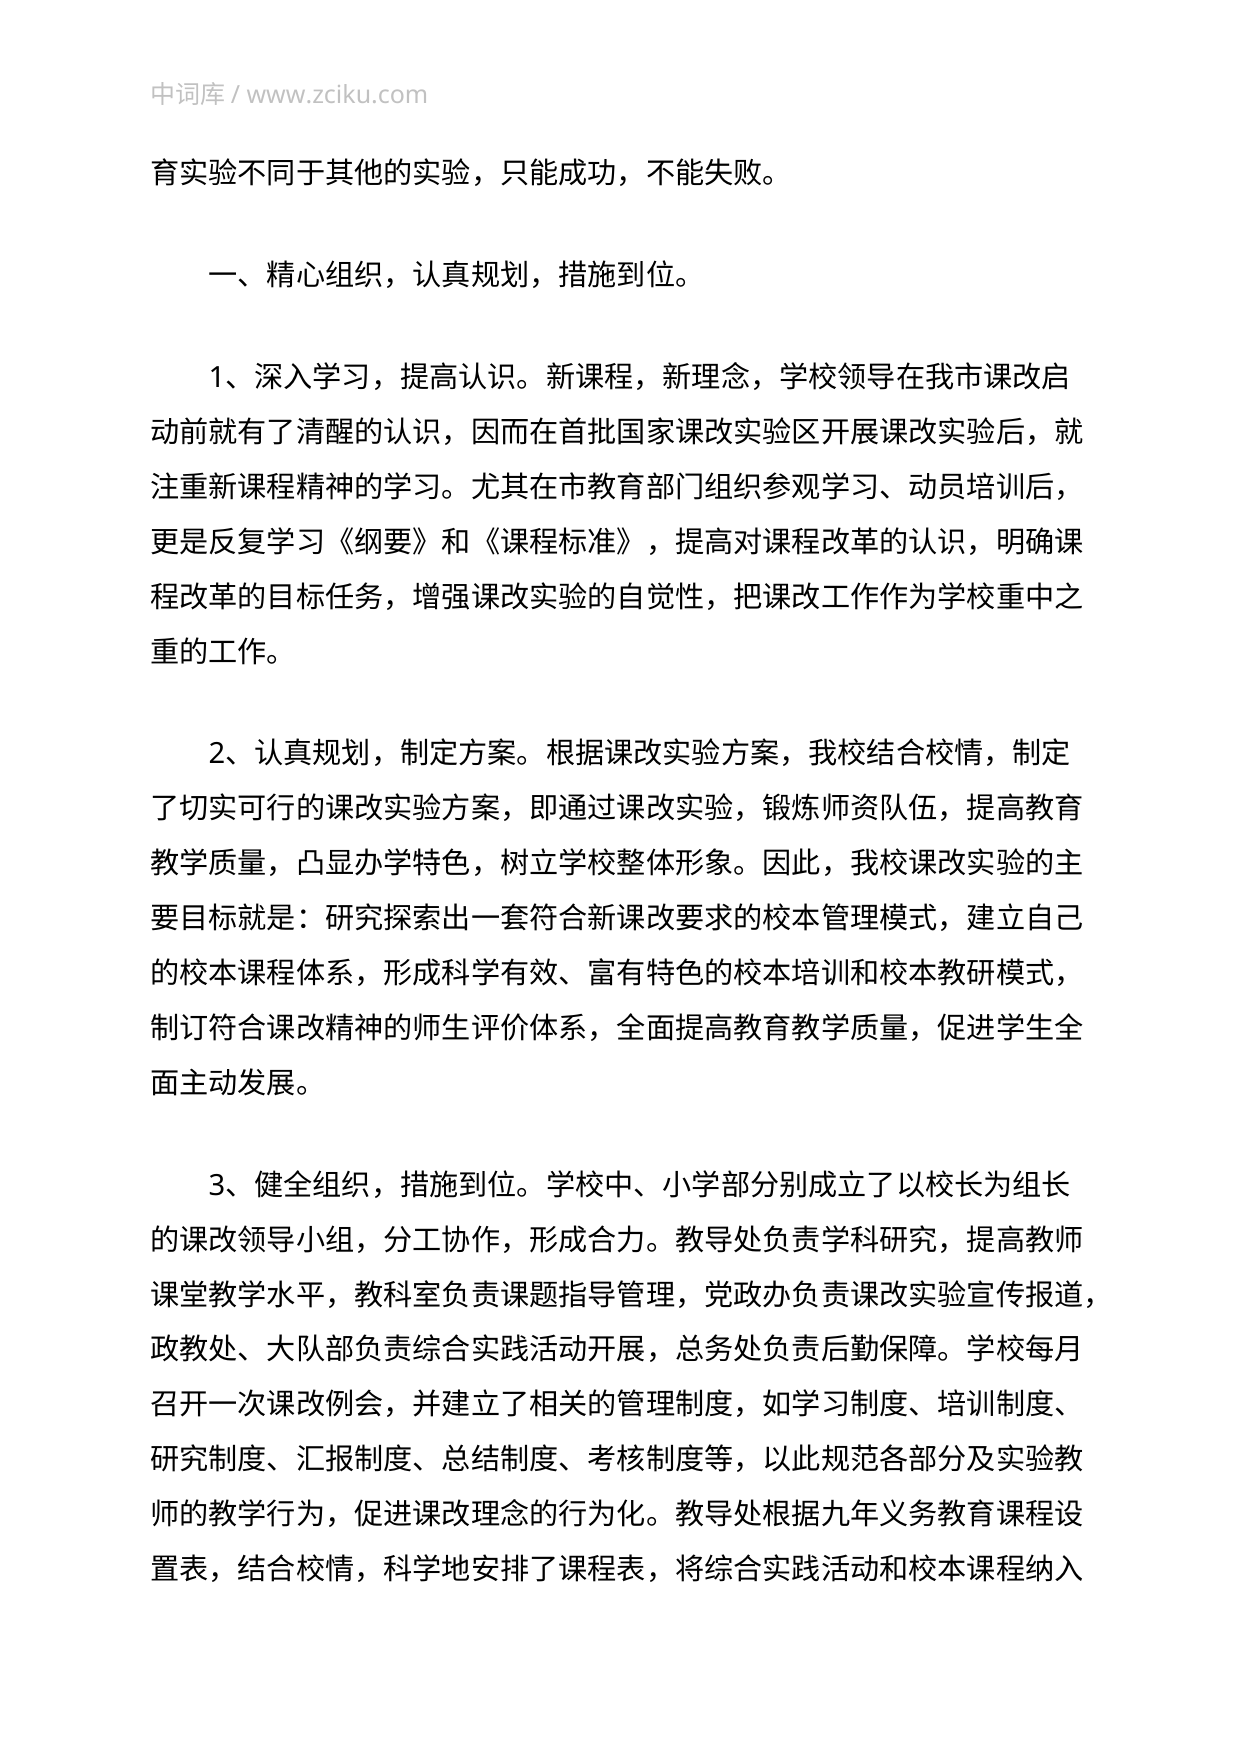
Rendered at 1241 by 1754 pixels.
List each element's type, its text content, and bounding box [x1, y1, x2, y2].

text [150, 150, 1090, 192]
text 1、深入学习，提高认识。新课程，新理念，学校领导在我市课改启动前就有了清醒的认识，因而在首批国家课改实验区开展课改实验后，就注重新课程精神的学习。尤其在市教育部门组织参观学习、动员培训后，更是反复学习《纲要》和《课程标准》，提高对课程改革的认识，明确课程改革的目标任务，增强课改实验的自觉性，把课改工作作为学校重中之重的工作。 [150, 353, 1090, 670]
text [150, 1161, 1090, 1588]
text 一、精心组织，认真规划，措施到位。 [150, 252, 1090, 294]
text 2、认真规划，制定方案。根据课改实验方案，我校结合校情，制定了切实可行的课改实验方案，即通过课改实验，锻炼师资队伍，提高教育教学质量，凸显办学特色，树立学校整体形象。因此，我校课改实验的主要目标就是：研究探索出一套符合新课改要求的校本管理模式，建立自己的校本课程体系，形成科学有效、富有特色的校本培训和校本教研模式，制订符合课改精神的师生评价体系，全面提高教育教学质量，促进学生全面主动发展。 [150, 730, 1090, 1102]
